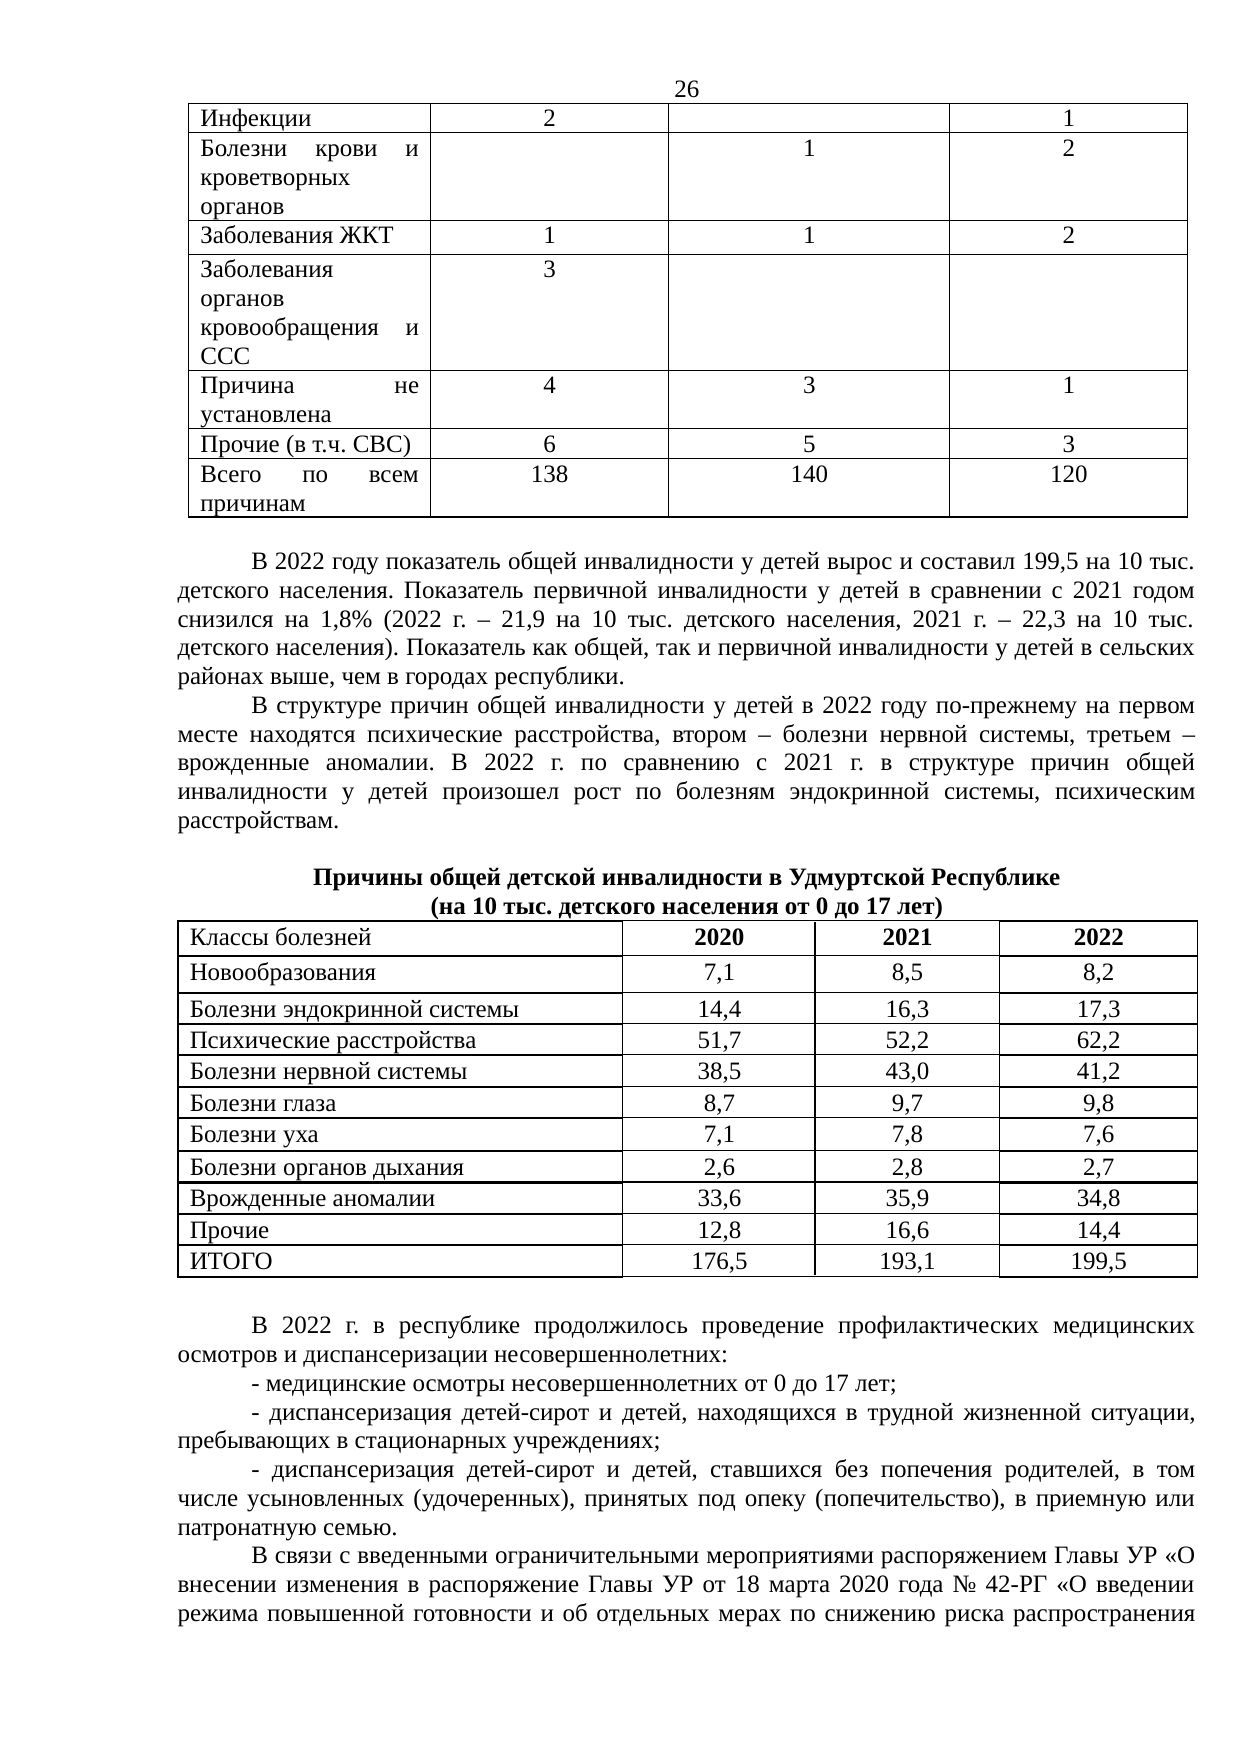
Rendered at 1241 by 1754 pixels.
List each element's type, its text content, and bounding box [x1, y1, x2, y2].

text - диспансеризация детей-сирот и детей, находящихся в трудной жизненной ситуации, пребывающих в стационарных учреждениях; [177, 1397, 1196, 1454]
table_cell 2,8 [816, 1151, 999, 1181]
table_cell [431, 133, 668, 219]
table_cell 7,6 [1000, 1119, 1197, 1150]
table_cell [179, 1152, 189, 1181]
table_cell 4 [431, 371, 668, 428]
table_cell 34,8 [1000, 1184, 1197, 1213]
table_cell 16,3 [816, 993, 999, 1023]
table_header 2021 [815, 921, 999, 954]
table_cell 7,1 [623, 956, 814, 992]
text В 2022 г. в республике продолжилось проведение профилактических медицинских осмотров и диспансеризации несовершеннолетних: [177, 1311, 1196, 1368]
table_cell 14,4 [1000, 1215, 1197, 1244]
table_cell 1 [669, 133, 949, 219]
text Причины общей детской инвалидности в Удмуртской Республике [177, 862, 1196, 891]
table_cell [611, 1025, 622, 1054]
text (на 10 тыс. детского населения от 0 до 17 лет) [177, 891, 1196, 920]
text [177, 1541, 1196, 1627]
table_cell [669, 255, 949, 369]
table_cell Болезни нервной системы [179, 1056, 622, 1086]
table_cell ИТОГО [179, 1246, 622, 1276]
table_cell 8,5 [816, 956, 999, 992]
table_cell 9,7 [816, 1087, 999, 1117]
table_cell 2 [950, 133, 1187, 219]
table_cell Болезни крови и кроветворных органов [189, 133, 430, 219]
table_cell 43,0 [816, 1055, 999, 1086]
table_cell 17,3 [1000, 994, 1197, 1023]
table_cell 9,8 [1000, 1088, 1197, 1117]
table_cell 1 [431, 221, 668, 253]
table_cell 2,7 [1000, 1152, 1197, 1181]
table_cell 7,8 [816, 1118, 999, 1150]
table_cell 2 [431, 104, 668, 132]
table_cell 2 [950, 221, 1187, 253]
table_cell [950, 255, 1187, 369]
table_cell 5 [669, 429, 949, 458]
table_cell 6 [431, 429, 668, 458]
table_cell 16,6 [816, 1214, 999, 1244]
table_cell 193,1 [815, 1245, 999, 1276]
table_cell Заболевания ЖКТ [189, 221, 430, 253]
table_cell Заболевания органов кровообращения и ССС [189, 255, 430, 369]
table_cell 1 [950, 104, 1187, 132]
table_cell Инфекции [189, 104, 430, 132]
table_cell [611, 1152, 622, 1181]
table_cell Новообразования [179, 957, 622, 992]
table_cell 3 [431, 255, 668, 369]
table_cell Болезни уха [179, 1119, 622, 1150]
table_cell 1 [950, 371, 1187, 428]
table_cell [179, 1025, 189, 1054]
table_cell 3 [950, 429, 1187, 458]
table_cell 1 [669, 221, 949, 253]
text В структуре причин общей инвалидности у детей в 2022 году по-прежнему на первом месте находятся психические расстройства, втором – болезни нервной системы, третьем – врожденные аномалии. В 2022 г. по сравнению с 2021 г. в структуре причин общей инвалидности у детей произошел рост по болезням эндокринной системы, психическим расстройствам. [177, 690, 1196, 834]
text - диспансеризация детей-сирот и детей, ставшихся без попечения родителей, в том числе усыновленных (удочеренных), принятых под опеку (попечительство), в приемную или патронатную семью. [177, 1454, 1196, 1541]
table_header 2020 [623, 921, 815, 954]
text В 2022 году показатель общей инвалидности у детей вырос и составил 199,5 на 10 тыс. детского населения. Показатель первичной инвалидности у детей в сравнении с 2021 годом снизился на 1,8% (2022 г. – 21,9 на 10 тыс. детского населения, 2021 г. – 22,3 на 10 тыс. детского населения). Показатель как общей, так и первичной инвалидности у детей в сельских районах выше, чем в городах республики. [177, 546, 1196, 690]
table_cell 8,2 [1000, 957, 1197, 992]
table_cell Врожденные аномалии [179, 1184, 622, 1213]
table_cell 41,2 [1000, 1056, 1197, 1086]
table_cell 62,2 [1000, 1025, 1197, 1054]
text - медицинские осмотры несовершеннолетних от 0 до 17 лет; [177, 1368, 1196, 1397]
table_cell 3 [669, 371, 949, 428]
table_cell 52,2 [816, 1024, 999, 1054]
table_cell 120 [950, 459, 1187, 516]
table_cell 35,9 [816, 1183, 999, 1213]
table_cell [669, 104, 949, 132]
table_header Классы болезней [179, 922, 622, 954]
table_cell 138 [431, 459, 668, 516]
table_cell 199,5 [1000, 1246, 1197, 1276]
table_cell 140 [669, 459, 949, 516]
table_cell Прочие (в т.ч. СВС) [189, 429, 430, 458]
table_cell Болезни эндокринной системы [179, 994, 622, 1023]
table_cell Причина не установлена [189, 371, 430, 428]
table_cell Всего по всем причинам [189, 459, 430, 516]
